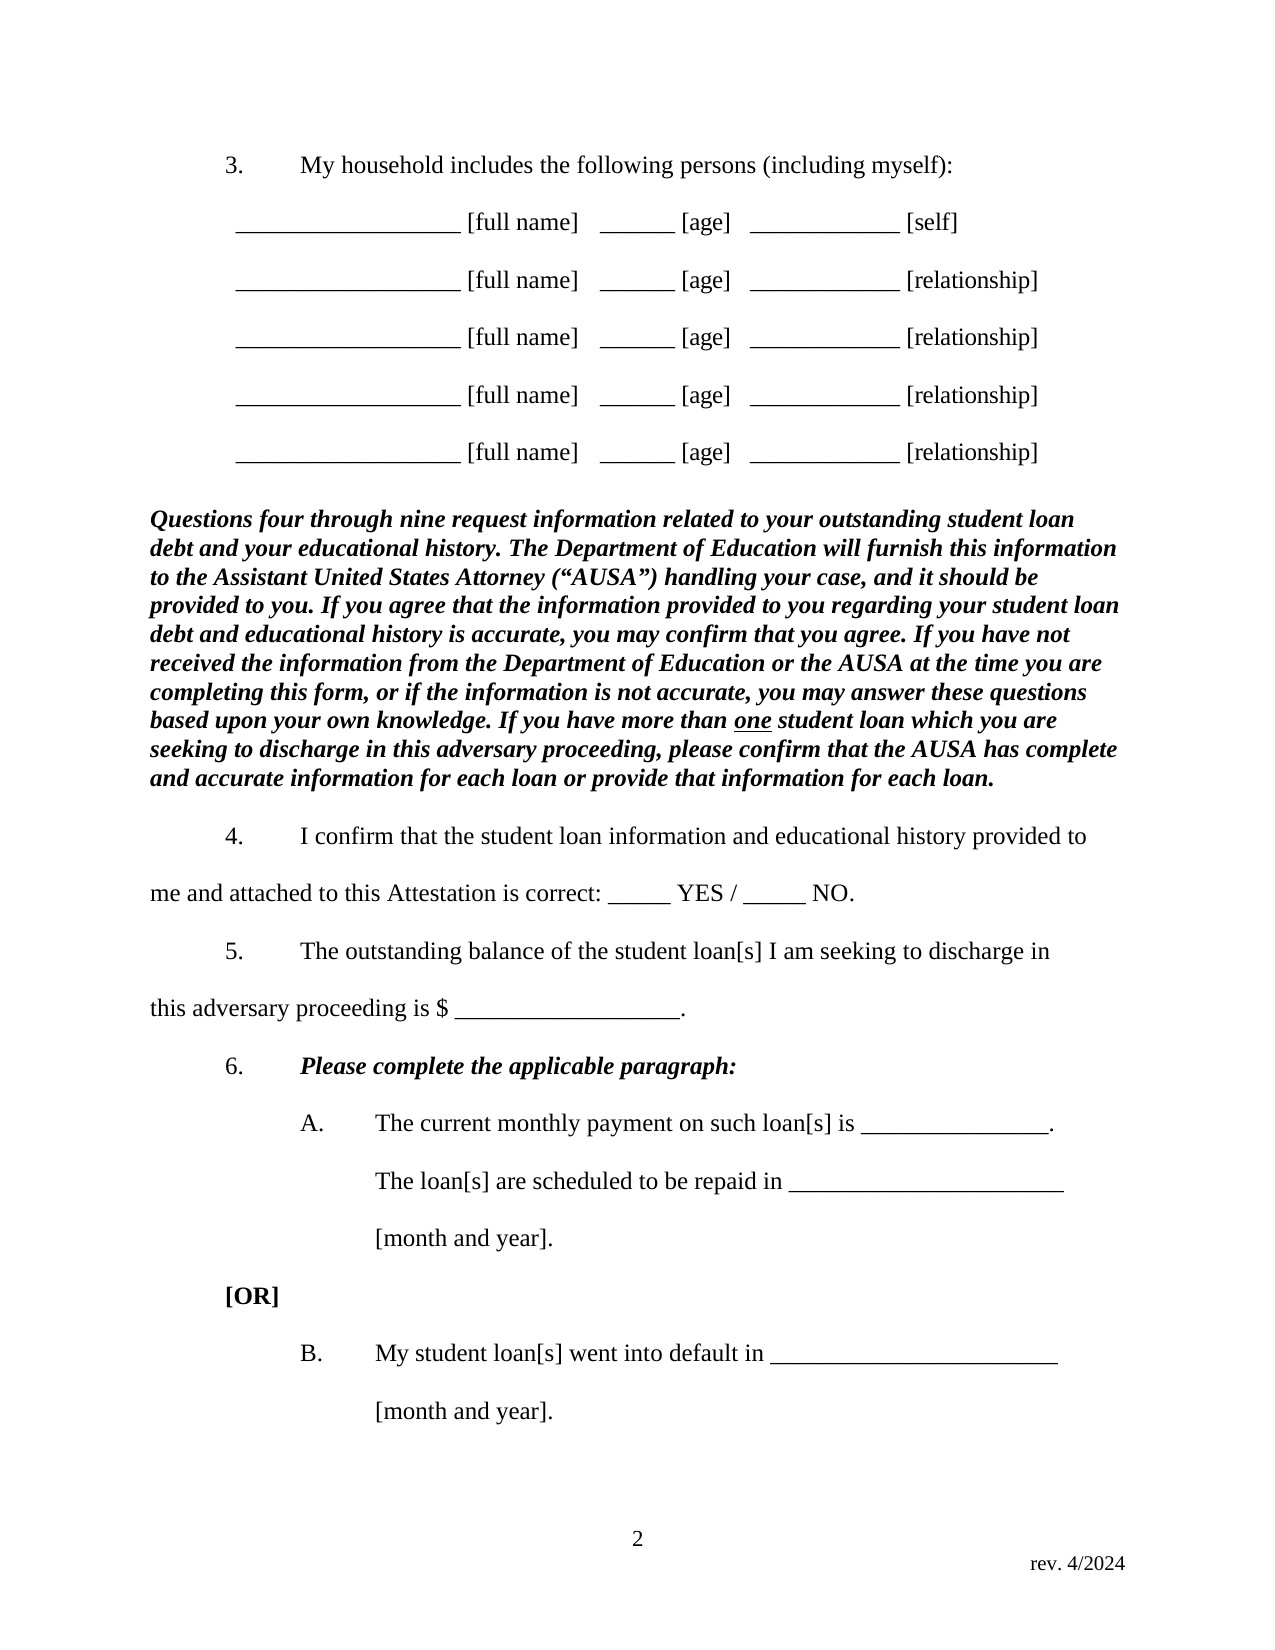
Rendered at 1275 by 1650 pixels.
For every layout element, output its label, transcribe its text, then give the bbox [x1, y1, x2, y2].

text __________________ [full name] ______ [age] ____________ [relationship] [236, 265, 1125, 294]
subtitle Questions four through nine request information related to your outstanding student loan debt and your educational history. The Department of Education will furnish this information to the Assistant United States Attorney (“AUSA”) handling your case, and it should be provided to you. If you agree that the information provided to you regarding your student loan debt and educational history is accurate, you may confirm that you agree. If you have not received the information from the Department of Education or the AUSA at the time you are completing this form, or if the information is not accurate, you may answer these questions based upon your own knowledge. If you have more than one student loan which you are seeking to discharge in this adversary proceeding, please confirm that the AUSA has complete and accurate information for each loan or provide that information for each loan. [150, 504, 1125, 792]
text __________________ [full name] ______ [age] ____________ [relationship] [236, 380, 1125, 409]
text __________________ [full name] ______ [age] ____________ [relationship] [236, 437, 1125, 466]
list I confirm that the student loan information and educational history provided to me and attached to this Attestation is correct: _____ YES / _____ NO. [150, 821, 1111, 907]
text __________________ [full name] ______ [age] ____________ [relationship] [236, 322, 1125, 351]
text __________________ [full name] ______ [age] ____________ [self] [236, 207, 1125, 236]
list My household includes the following persons (including myself): [150, 150, 1125, 179]
list The outstanding balance of the student loan[s] I am seeking to discharge in this adversary proceeding is $ __________________. [150, 936, 1080, 1022]
text [OR] [225, 1281, 1080, 1309]
list Please complete the applicable paragraph: [150, 1051, 1080, 1079]
list The current monthly payment on such loan[s] is _______________. The loan[s] are scheduled to be repaid in ______________________ [month and year]. [300, 1108, 1080, 1252]
list My student loan[s] went into default in _______________________ [month and year]. [300, 1338, 1080, 1424]
